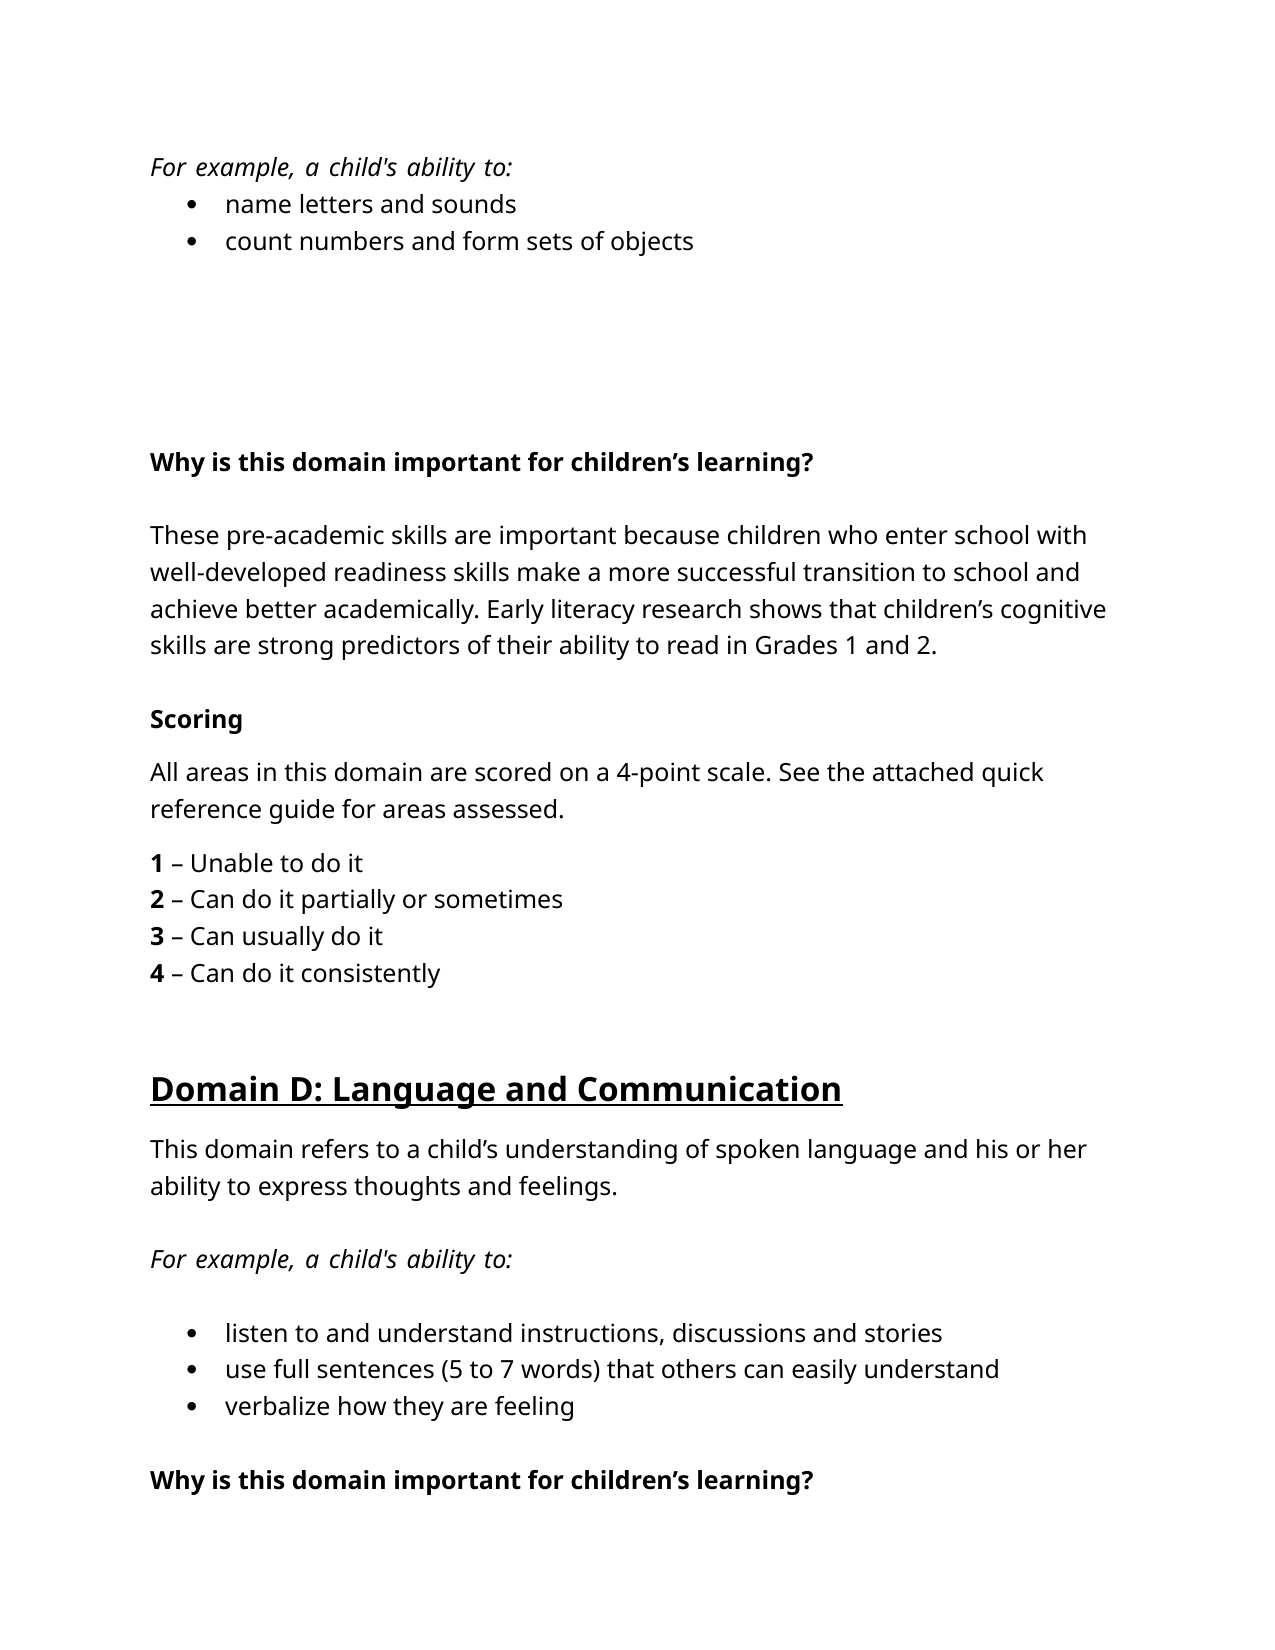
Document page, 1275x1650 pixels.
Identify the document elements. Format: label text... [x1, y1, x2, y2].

list listen to and understand instructions, discussions and stories [187, 1315, 1125, 1349]
list use full sentences (5 to 7 words) that others can easily understand [187, 1352, 1125, 1386]
text 1 – Unable to do it [150, 845, 1125, 879]
text This domain refers to a child’s understanding of spoken language and his or her ability to express thoughts and feelings. [150, 1131, 1125, 1202]
text Scoring [150, 702, 1125, 736]
text These pre-academic skills are important because children who enter school with well-developed readiness skills make a more successful transition to school and achieve better academically. Early literacy research shows that children’s cognitive skills are strong predictors of their ability to read in Grades 1 and 2. [150, 518, 1125, 662]
text 3 – Can usually do it [150, 919, 1125, 953]
text All areas in this domain are scored on a 4-point scale. See the attached quick reference guide for areas assessed. [150, 755, 1125, 826]
text For example, a child's ability to: [150, 150, 1125, 184]
list name letters and sounds [187, 187, 1125, 221]
text For example, a child's ability to: [150, 1242, 1125, 1276]
text Why is this domain important for children’s learning? [150, 444, 1125, 478]
text Why is this domain important for children’s learning? [150, 1462, 1125, 1496]
text 2 – Can do it partially or sometimes [150, 882, 1125, 916]
list verbalize how they are feeling [187, 1389, 1125, 1423]
text Domain D: Language and Communication [150, 1066, 1125, 1111]
text 4 – Can do it consistently [150, 956, 1125, 989]
list count numbers and form sets of objects [187, 223, 1125, 258]
